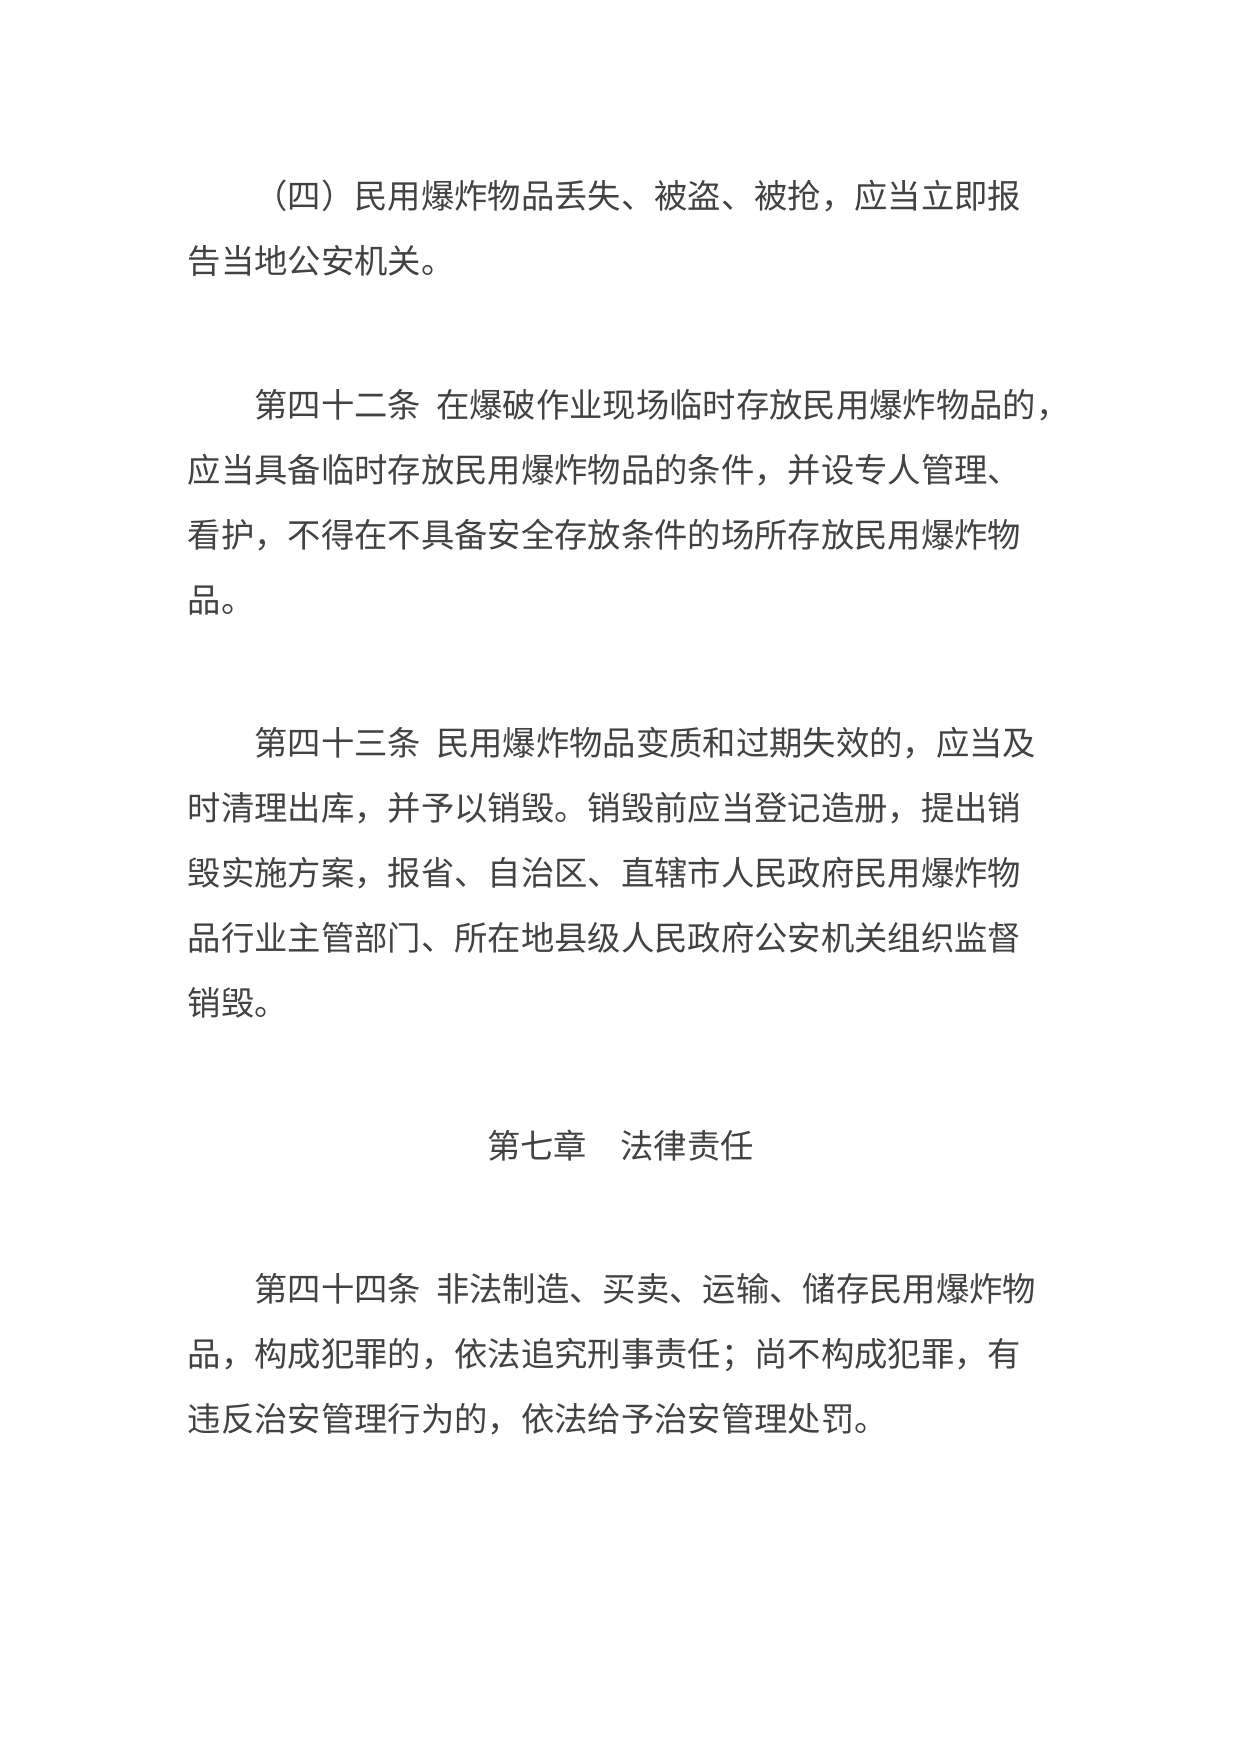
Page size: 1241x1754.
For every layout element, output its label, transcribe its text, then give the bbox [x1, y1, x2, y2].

text 第四十二条 在爆破作业现场临时存放民用爆炸物品的，应当具备临时存放民用爆炸物品的条件，并设专人管理、看护，不得在不具备安全存放条件的场所存放民用爆炸物品。 [187, 370, 1053, 630]
text 第四十三条 民用爆炸物品变质和过期失效的，应当及时清理出库，并予以销毁。销毁前应当登记造册，提出销毁实施方案，报省、自治区、直辖市人民政府民用爆炸物品行业主管部门、所在地县级人民政府公安机关组织监督销毁。 [187, 708, 1053, 1033]
text 第七章 法律责任 [187, 1111, 1053, 1176]
text 第四十四条 非法制造、买卖、运输、储存民用爆炸物品，构成犯罪的，依法追究刑事责任；尚不构成犯罪，有违反治安管理行为的，依法给予治安管理处罚。 [187, 1254, 1053, 1449]
text （四）民用爆炸物品丢失、被盗、被抢，应当立即报告当地公安机关。 [187, 162, 1053, 292]
